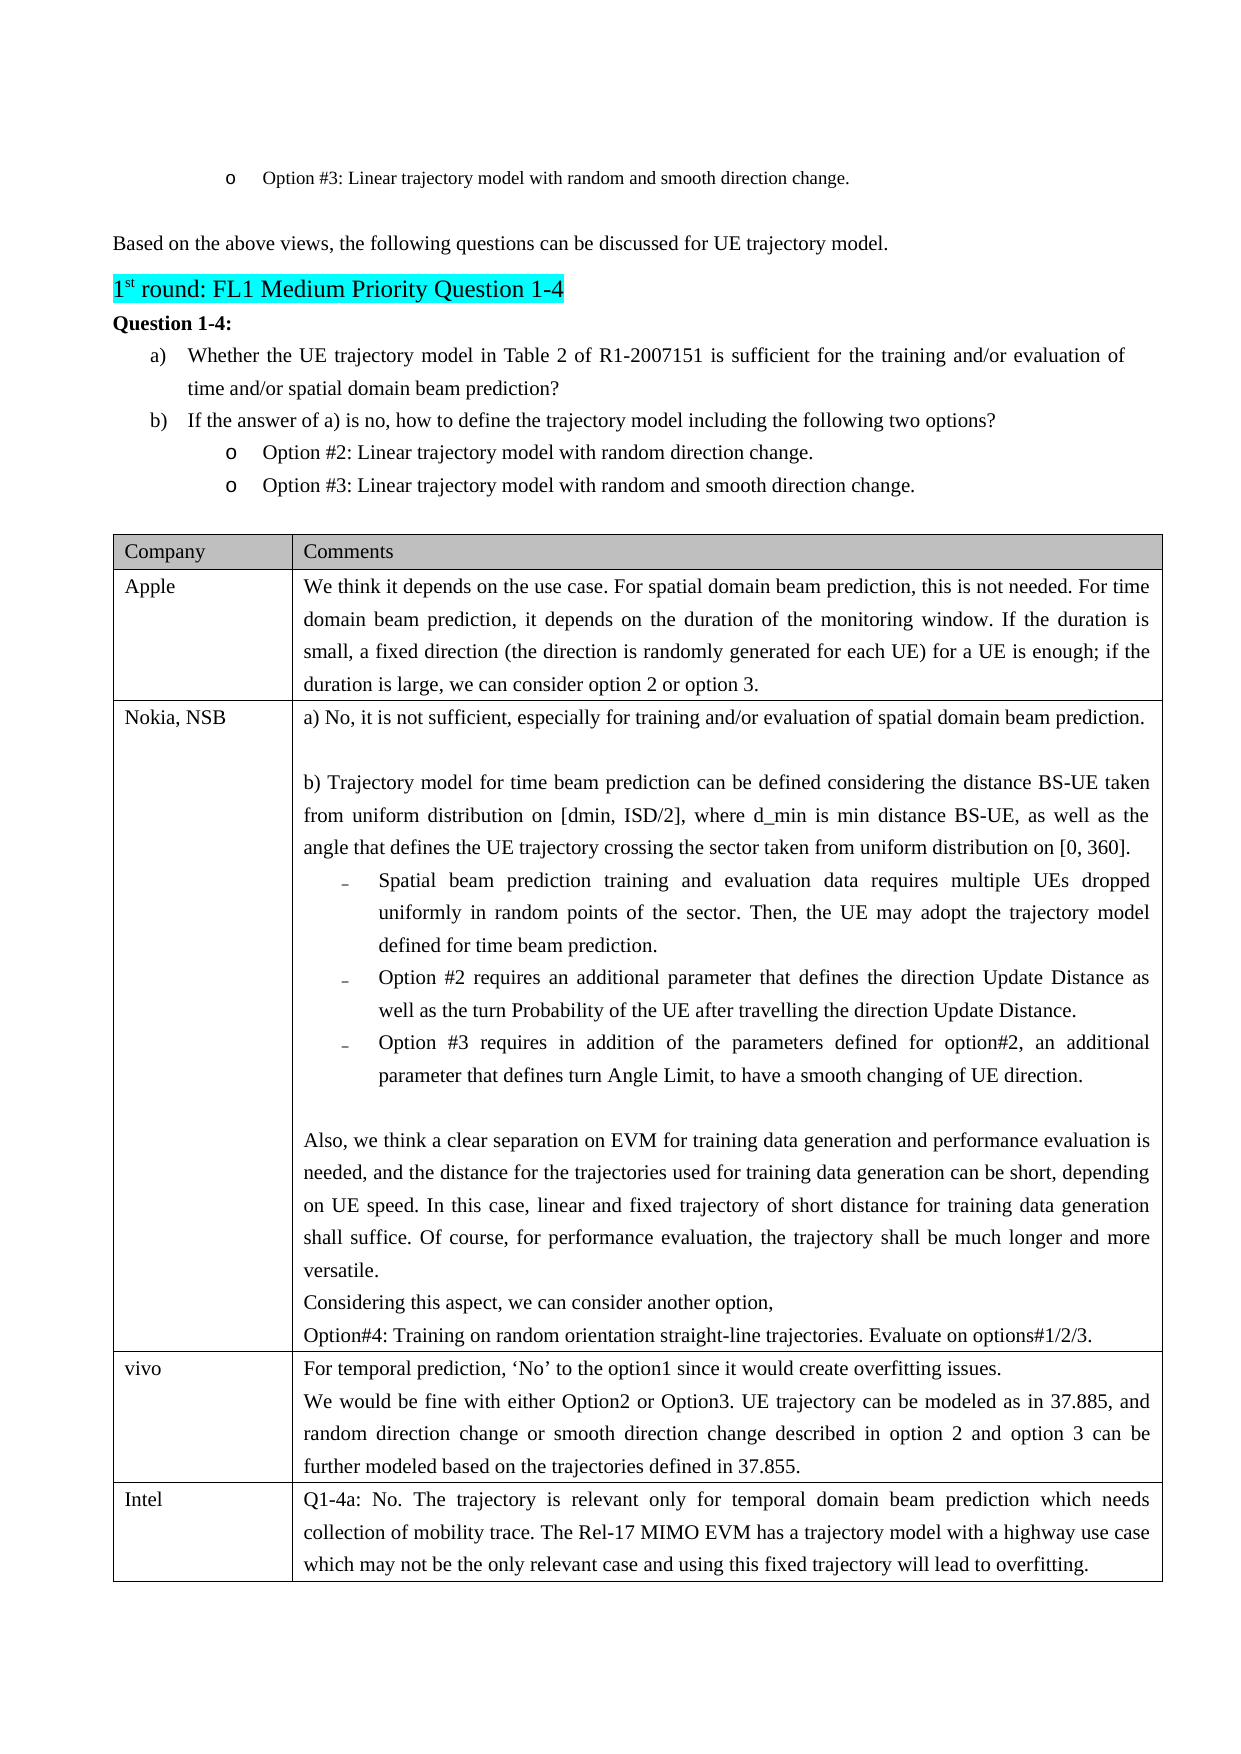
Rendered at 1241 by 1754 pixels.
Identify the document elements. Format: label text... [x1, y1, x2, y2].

list Option #3: Linear trajectory model with random and smooth direction change. [225, 162, 1128, 194]
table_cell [293, 1483, 1162, 1581]
table_header Comments [293, 535, 1162, 569]
table_cell For temporal prediction, ‘No’ to the option1 since it would create overfitting issues. We would be fine with either Option2 or Option3. UE trajectory can be modeled as in 37.885, and random direction change or smooth direction change described in option 2 and option 3 can be further modeled based on the trajectories defined in 37.855. [293, 1352, 1162, 1482]
list Option #2: Linear trajectory model with random direction change. [225, 437, 1128, 469]
subtitle 1st round: FL1 Medium Priority Question 1-4 [112, 272, 1128, 304]
list If the answer of a) is no, how to define the trajectory model including the following two options? [150, 404, 1128, 437]
table_cell Apple [114, 570, 292, 700]
table_header Company [114, 535, 292, 569]
text Question 1-4: [112, 307, 1128, 339]
text Based on the above views, the following questions can be discussed for UE trajectory model. [112, 227, 1128, 259]
list Option #3: Linear trajectory model with random and smooth direction change. [225, 469, 1128, 502]
table_cell We think it depends on the use case. For spatial domain beam prediction, this is not needed. For time domain beam prediction, it depends on the duration of the monitoring window. If the duration is small, a fixed direction (the direction is randomly generated for each UE) for a UE is enough; if the duration is large, we can consider option 2 or option 3. [293, 570, 1162, 700]
list Whether the UE trajectory model in Table 2 of R1-2007151 is sufficient for the training and/or evaluation of time and/or spatial domain beam prediction? [150, 339, 1128, 404]
table_cell Intel [114, 1483, 292, 1581]
table_cell a) No, it is not sufficient, especially for training and/or evaluation of spatial domain beam prediction. b) Trajectory model for time beam prediction can be defined considering the distance BS-UE taken from uniform distribution on [dmin, ISD/2], where d_min is min distance BS-UE, as well as the angle that defines the UE trajectory crossing the sector taken from uniform distribution on [0, 360]. Spatial beam prediction training and evaluation data requires multiple UEs dropped uniformly in random points of the sector. Then, the UE may adopt the trajectory model defined for time beam prediction. Option #2 requires an additional parameter that defines the direction Update Distance as well as the turn Probability of the UE after travelling the direction Update Distance. Option #3 requires in addition of the parameters defined for option#2, an additional parameter that defines turn Angle Limit, to have a smooth changing of UE direction. Also, we think a clear separation on EVM for training data generation and performance evaluation is needed, and the distance for the trajectories used for training data generation can be short, depending on UE speed. In this case, linear and fixed trajectory of short distance for training data generation shall suffice. Of course, for performance evaluation, the trajectory shall be much longer and more versatile. Considering this aspect, we can consider another option, Option#4: Training on random orientation straight-line trajectories. Evaluate on options#1/2/3. [293, 701, 1162, 1351]
table_cell Nokia, NSB [114, 701, 292, 1351]
table_cell vivo [114, 1352, 292, 1482]
